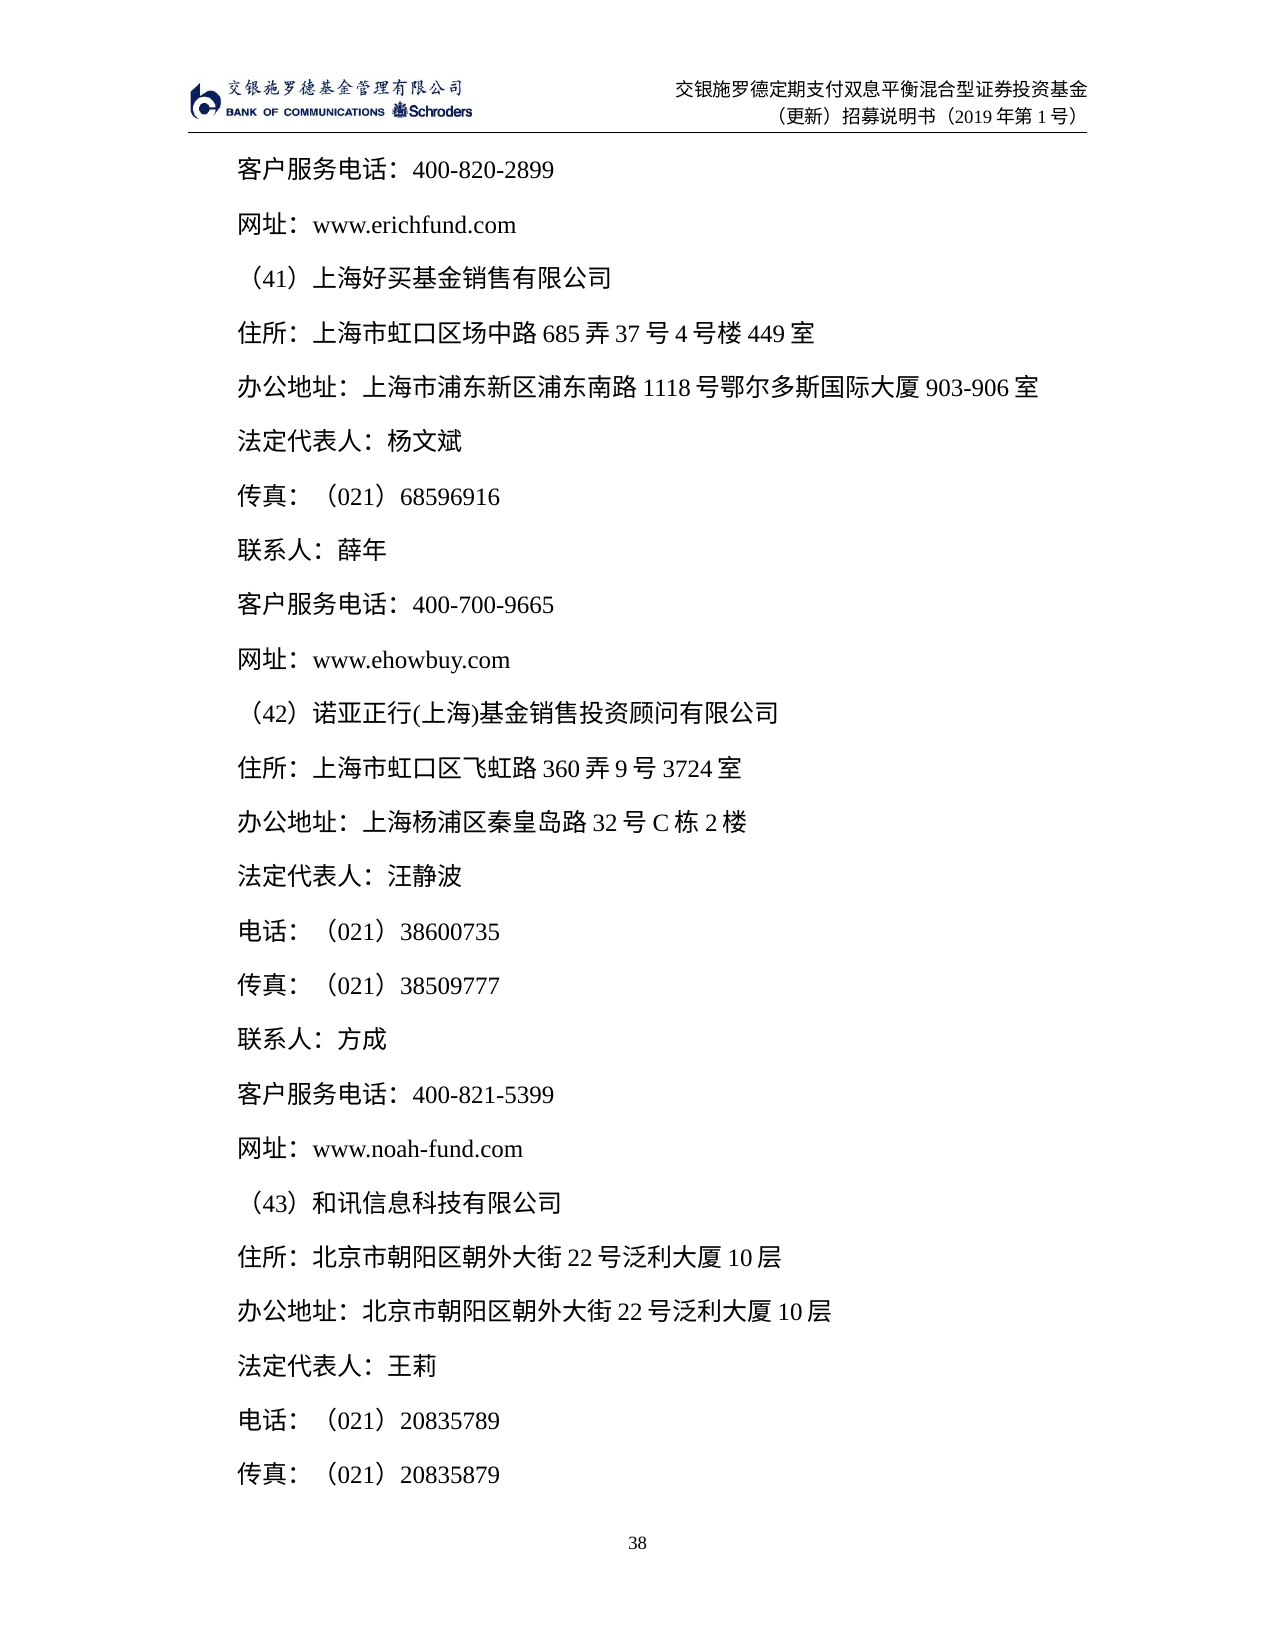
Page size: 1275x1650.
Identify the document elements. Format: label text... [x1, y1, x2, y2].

text 传真：（021）20835879 [187, 1455, 1087, 1491]
text 网址：www.ehowbuy.com [187, 639, 1087, 676]
text 法定代表人：汪静波 [187, 857, 1087, 893]
text 联系人：方成 [187, 1020, 1087, 1056]
text 办公地址：上海杨浦区秦皇岛路32号C栋 2楼 [187, 802, 1087, 839]
text （43）和讯信息科技有限公司 [187, 1183, 1087, 1219]
text 住所：上海市虹口区场中路685弄37号4号楼449室 [187, 313, 1087, 349]
text 办公地址：上海市浦东新区浦东南路1118号鄂尔多斯国际大厦903-906室 [187, 367, 1087, 404]
text 办公地址：北京市朝阳区朝外大街22号泛利大厦10层 [187, 1292, 1087, 1328]
text 客户服务电话：400-700-9665 [187, 585, 1087, 621]
text 网址：www.erichfund.com [187, 204, 1087, 241]
text 电话：（021）20835789 [187, 1401, 1087, 1437]
text 法定代表人：杨文斌 [187, 422, 1087, 458]
text 电话：（021）38600735 [187, 911, 1087, 947]
text 联系人：薛年 [187, 531, 1087, 567]
picture [190, 79, 472, 119]
text 网址：www.noah-fund.com [187, 1129, 1087, 1165]
text 客户服务电话：400-820-2899 [187, 150, 1087, 186]
text （42）诺亚正行(上海)基金销售投资顾问有限公司 [187, 694, 1087, 730]
text 传真：（021）68596916 [187, 476, 1087, 512]
text 法定代表人：王莉 [187, 1346, 1087, 1382]
text 传真：（021）38509777 [187, 966, 1087, 1002]
text 住所：北京市朝阳区朝外大街22号泛利大厦10层 [187, 1237, 1087, 1274]
text （41）上海好买基金销售有限公司 [187, 259, 1087, 295]
text 住所：上海市虹口区飞虹路360弄9号3724室 [187, 748, 1087, 784]
text 客户服务电话：400-821-5399 [187, 1074, 1087, 1111]
